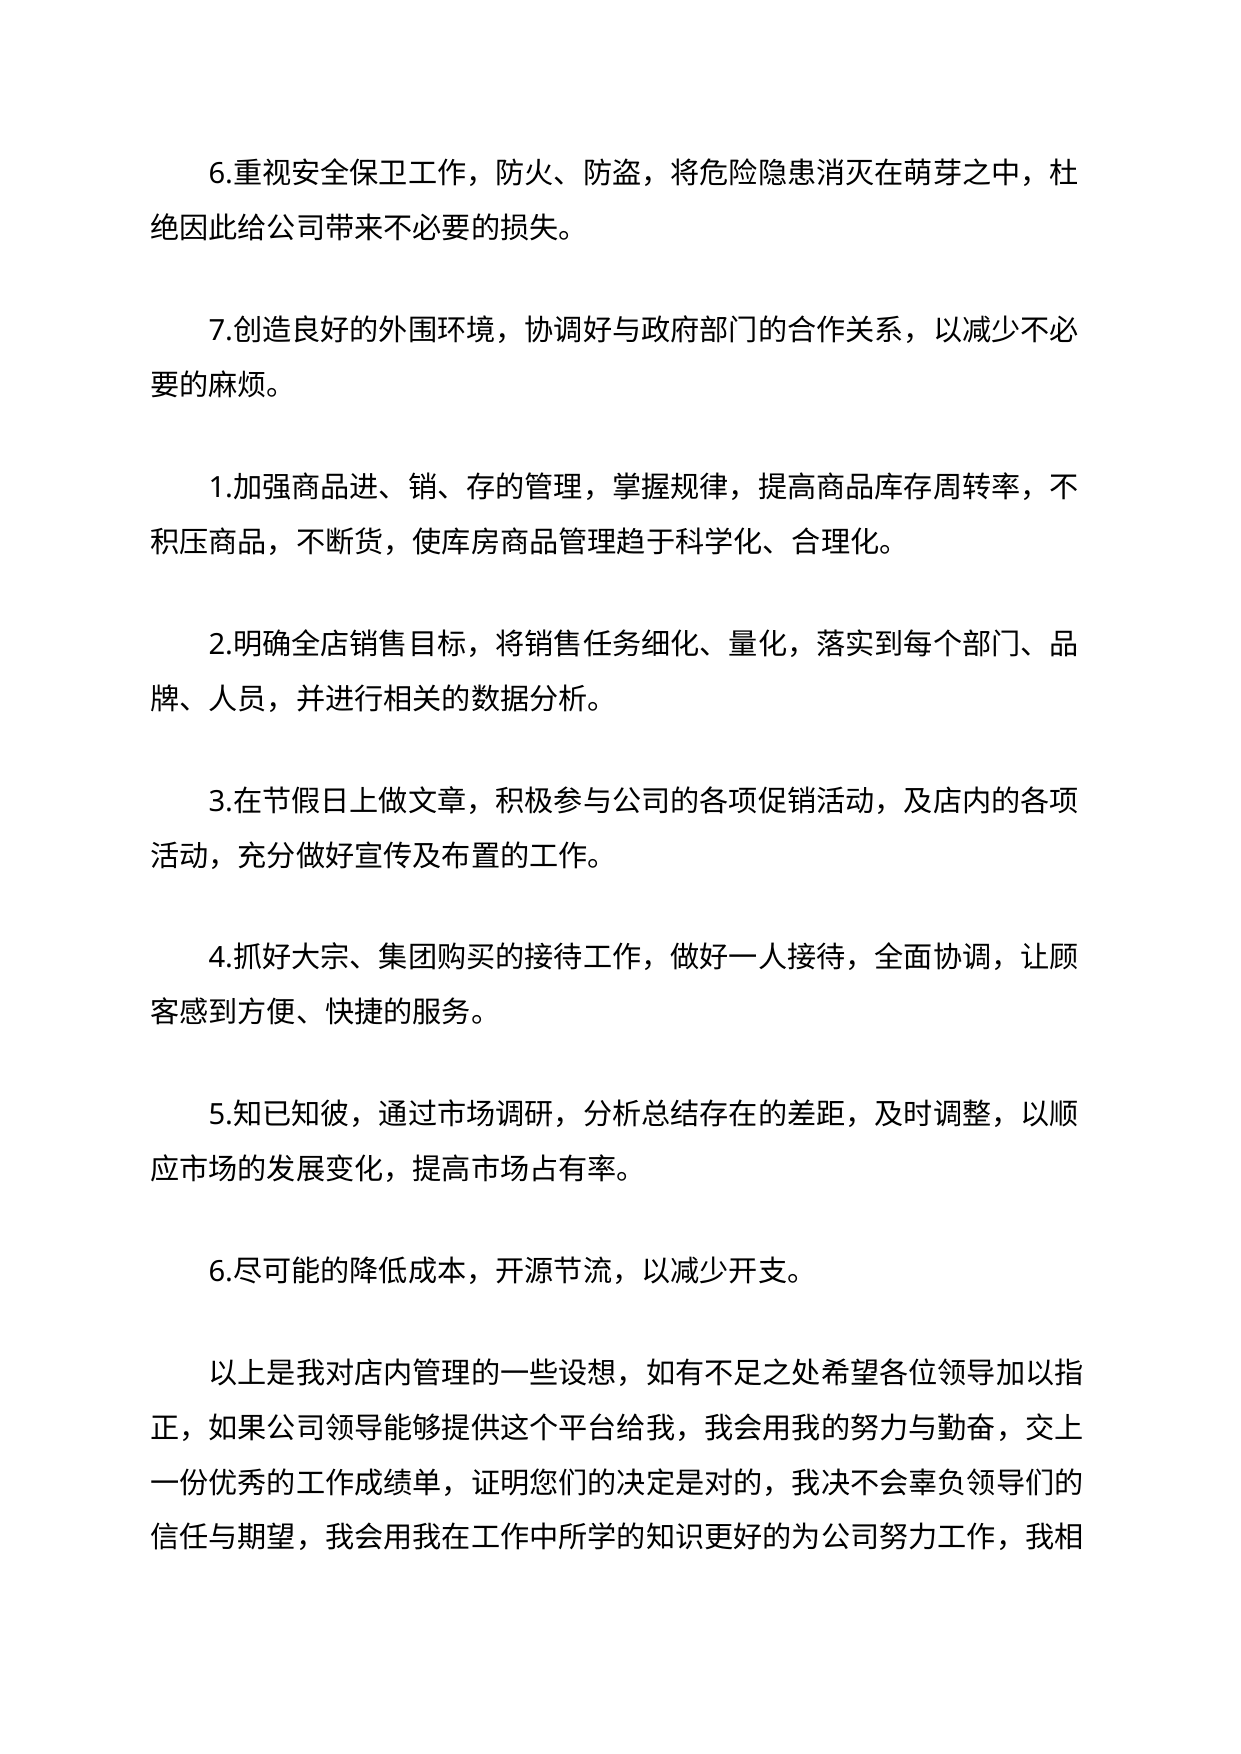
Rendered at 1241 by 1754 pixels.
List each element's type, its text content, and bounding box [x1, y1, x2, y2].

text 6.重视安全保卫工作，防火、防盗，将危险隐患消灭在萌芽之中，杜绝因此给公司带来不必要的损失。 [150, 150, 1090, 247]
text 4.抓好大宗、集团购买的接待工作，做好一人接待，全面协调，让顾客感到方便、快捷的服务。 [150, 934, 1090, 1031]
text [150, 1349, 1090, 1556]
text 6.尽可能的降低成本，开源节流，以减少开支。 [150, 1247, 1090, 1290]
text 5.知已知彼，通过市场调研，分析总结存在的差距，及时调整，以顺应市场的发展变化，提高市场占有率。 [150, 1091, 1090, 1188]
text 2.明确全店销售目标，将销售任务细化、量化，落实到每个部门、品牌、人员，并进行相关的数据分析。 [150, 620, 1090, 718]
text 1.加强商品进、销、存的管理，掌握规律，提高商品库存周转率，不积压商品，不断货，使库房商品管理趋于科学化、合理化。 [150, 463, 1090, 561]
text 3.在节假日上做文章，积极参与公司的各项促销活动，及店内的各项活动，充分做好宣传及布置的工作。 [150, 777, 1090, 874]
text 7.创造良好的外围环境，协调好与政府部门的合作关系，以减少不必要的麻烦。 [150, 307, 1090, 404]
